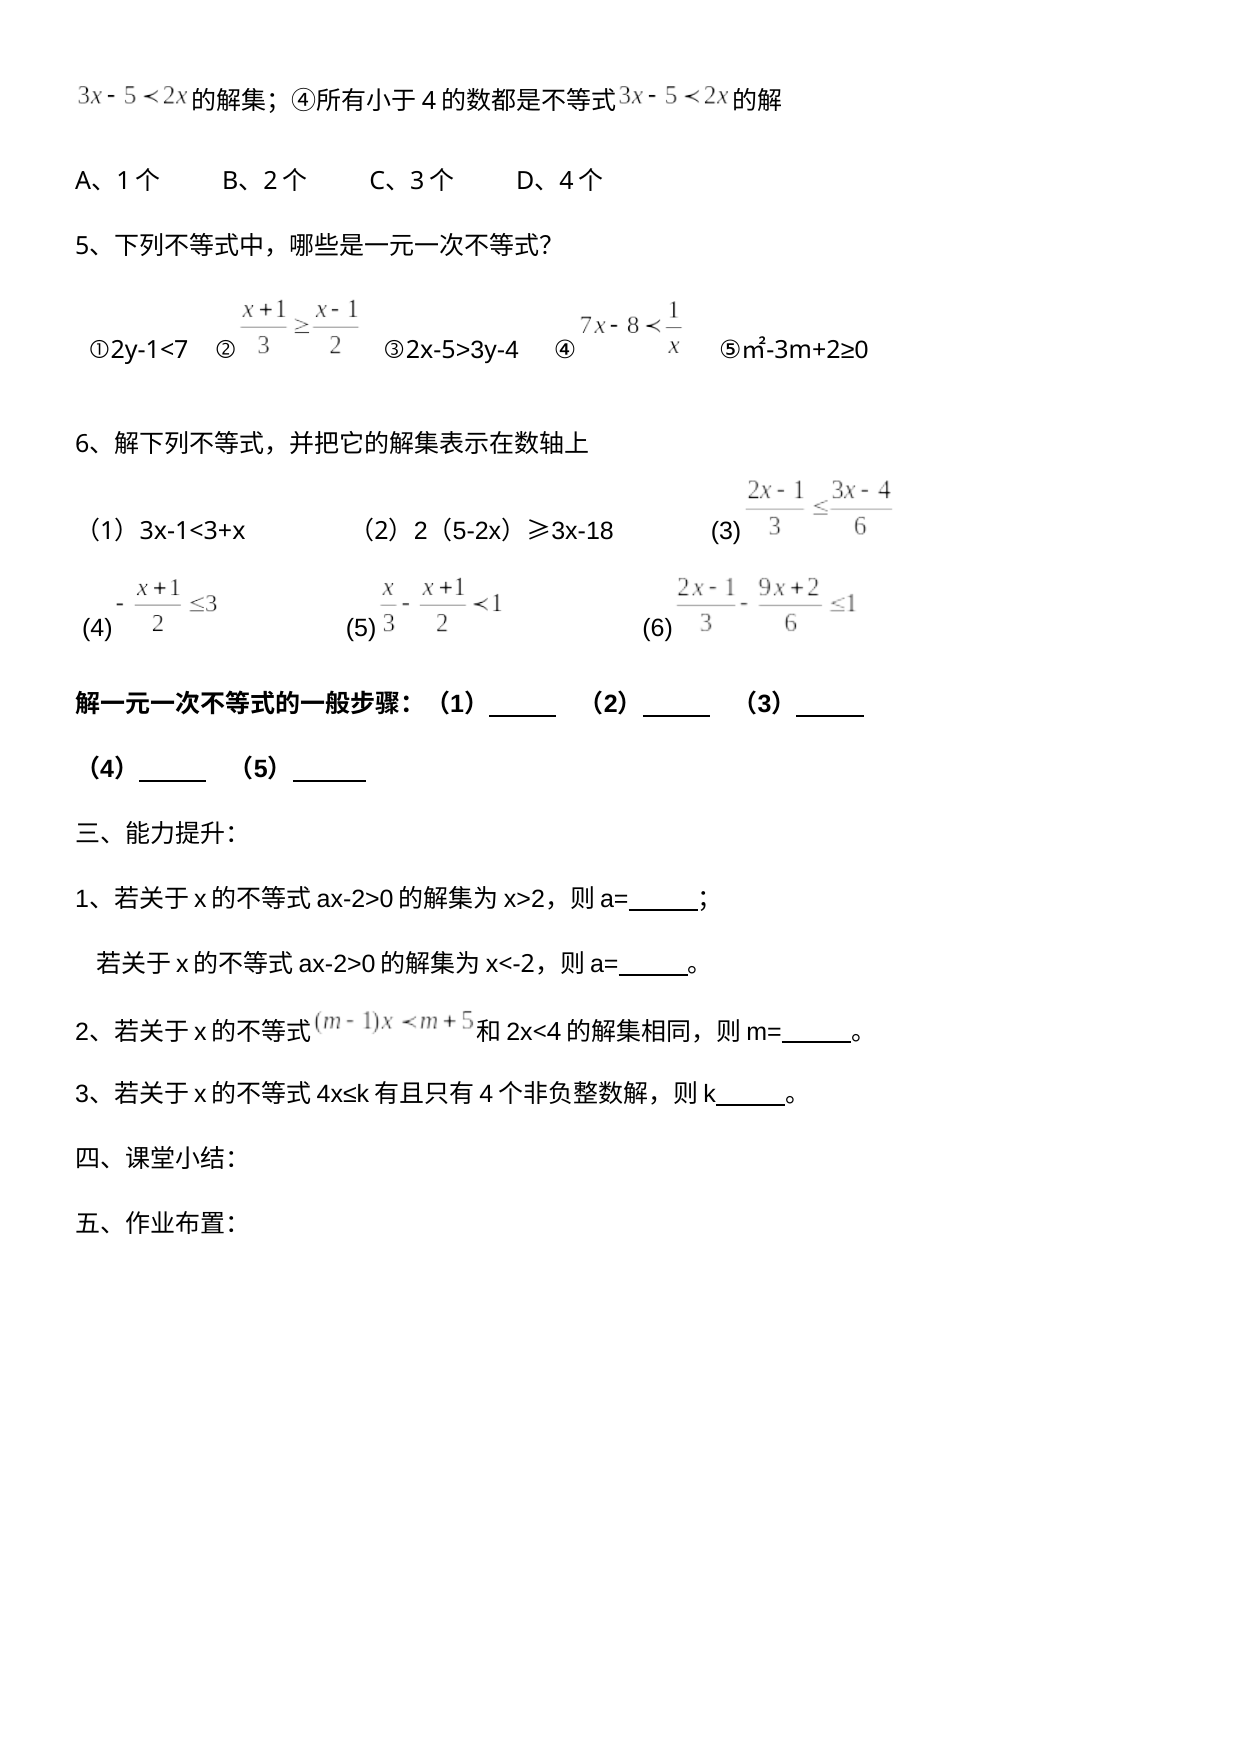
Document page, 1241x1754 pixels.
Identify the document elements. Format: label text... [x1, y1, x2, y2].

list 下列不等式中，哪些是一元一次不等式？ [75, 211, 1165, 276]
list 若关于x的不等式4x≤k有且只有4个非负整数解，则k 。 [75, 1059, 1165, 1124]
list （1）3x-1<3+x （2）2（5-2x）≥3x-18 (3) [75, 474, 1165, 572]
list A、1个 B、2个 C、3个 D、4个 [75, 146, 1165, 211]
list (4) (5) (6) [75, 572, 1165, 669]
list 解下列不等式，并把它的解集表示在数轴上 [75, 409, 1165, 474]
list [75, 81, 1165, 146]
list 若关于x的不等式ax-2˃0的解集为x˃2，则a= ； [75, 864, 1165, 929]
list 作业布置： [75, 1189, 1165, 1254]
list 能力提升： [75, 799, 1165, 864]
list 若关于x的不等式ax-2˃0的解集为x<-2，则a= 。 [75, 929, 1165, 994]
list 解一元一次不等式的一般步骤：（1） （2） （3） [75, 669, 1165, 734]
list 2y-1<7 2x-5˃3y-4 ④ ⑤㎡-3m+2≥0 [75, 294, 1165, 391]
list 课堂小结： [75, 1124, 1165, 1189]
list 若关于x的不等式和2x<4的解集相同，则m= 。 [75, 994, 1165, 1059]
list （4） （5） [75, 734, 1165, 799]
